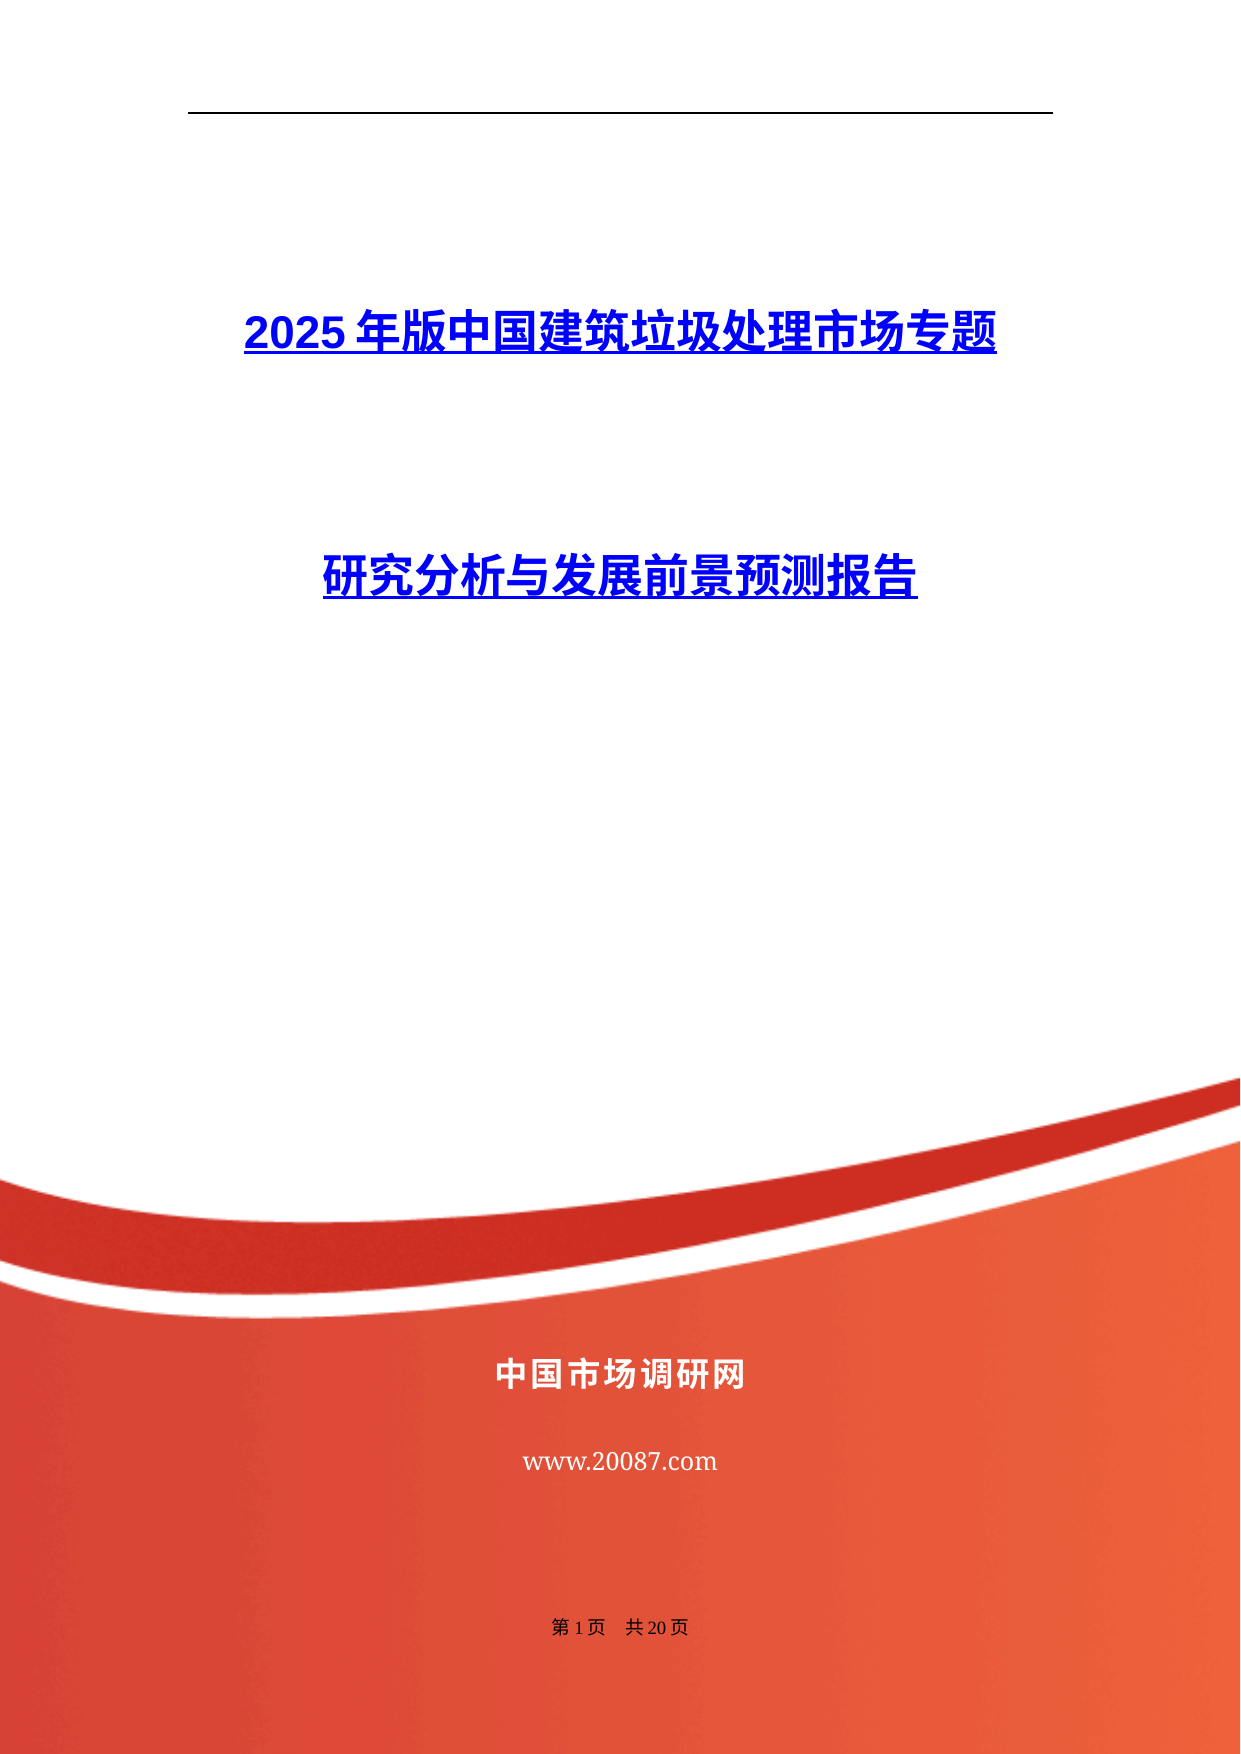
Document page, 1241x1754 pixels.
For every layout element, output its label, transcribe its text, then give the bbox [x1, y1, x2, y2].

subtitle 中国市场调研网 [187, 1339, 1053, 1404]
table_header 2025年版中国建筑垃圾处理市场专题研究分析与发展前景预测报告 [188, 207, 1053, 773]
picture [0, 1006, 1241, 1754]
text www.20087.com [187, 1428, 1053, 1493]
